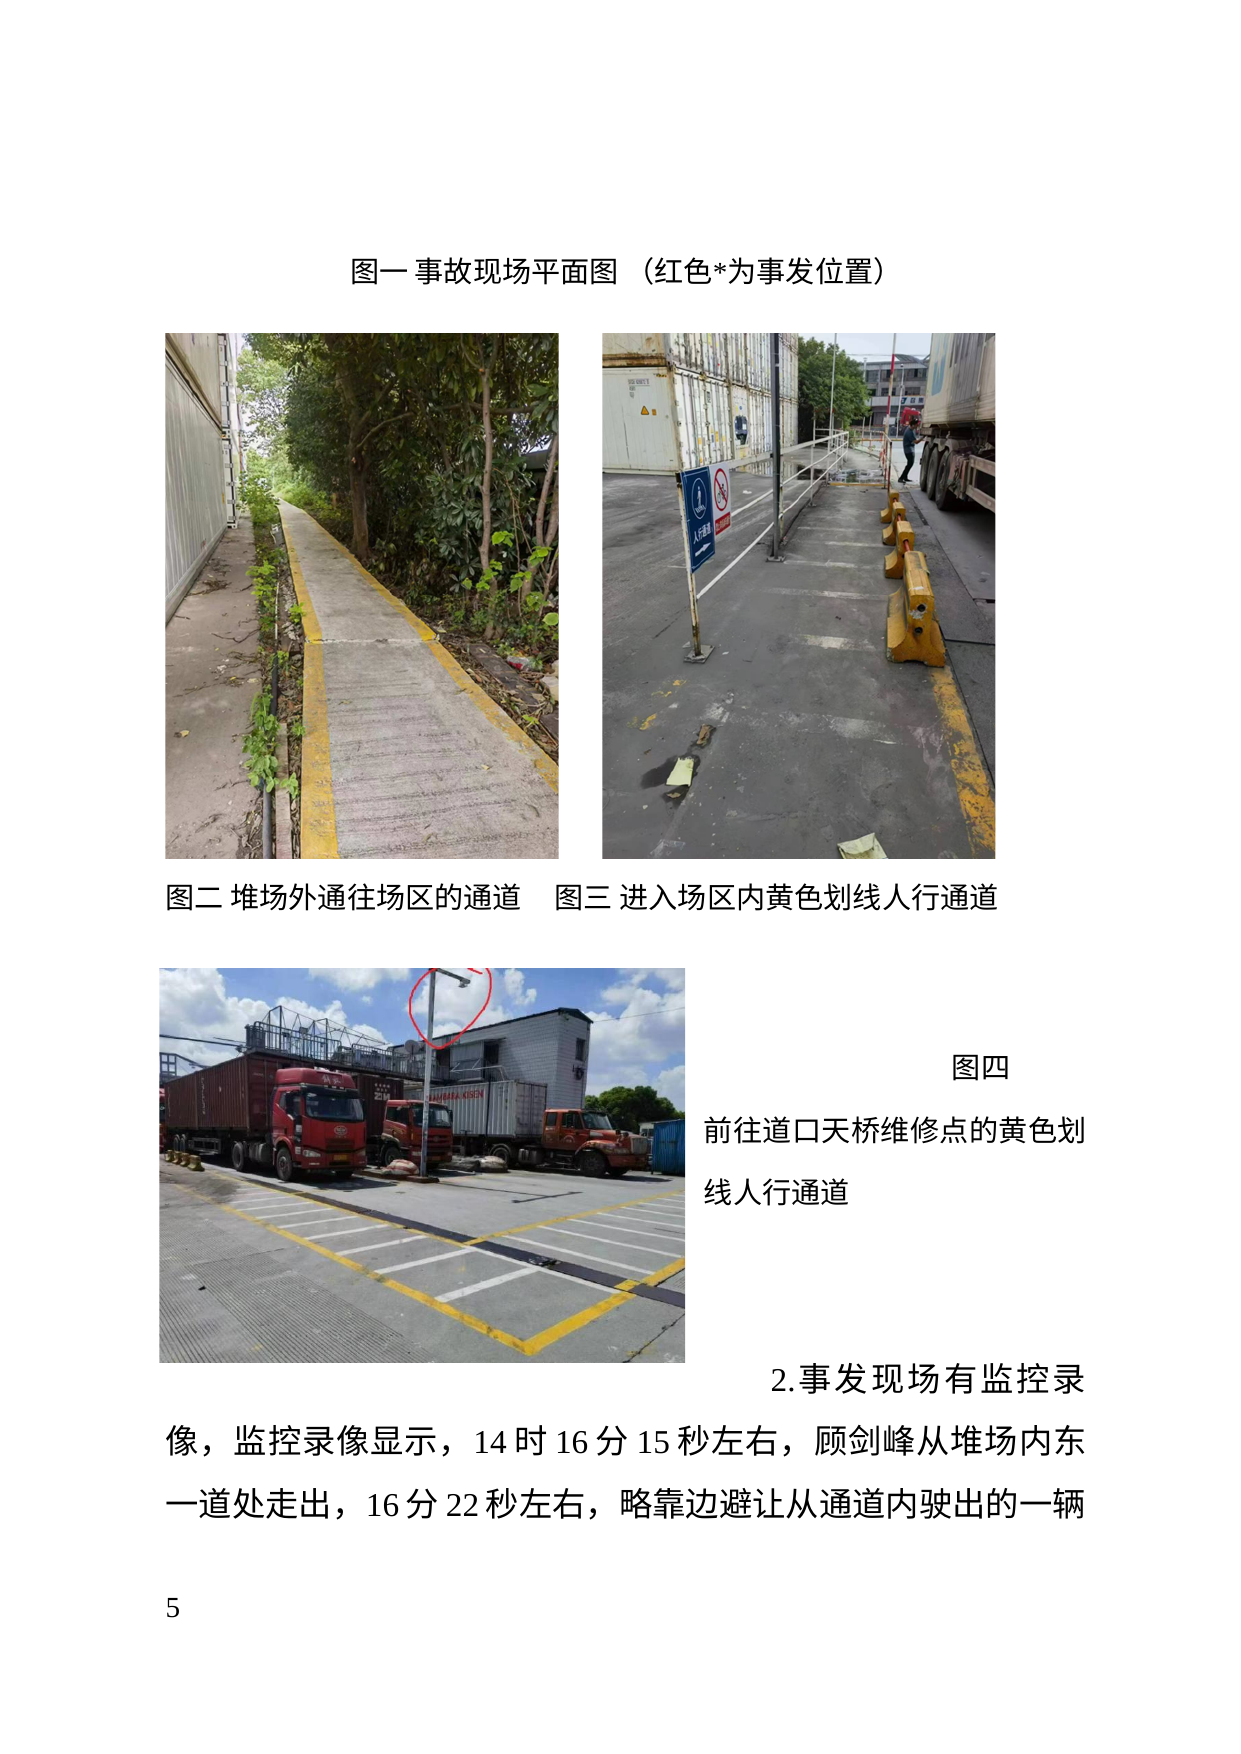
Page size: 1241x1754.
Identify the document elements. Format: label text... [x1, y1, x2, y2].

picture [602, 333, 996, 859]
picture [159, 968, 686, 1363]
text 前往道口天桥维修点的黄色划线人行通道 [686, 1091, 1087, 1216]
text 图四 [686, 1028, 1087, 1091]
text 图一 事故现场平面图 （红色*为事发位置） [165, 233, 1087, 295]
text 图二 堆场外通往场区的通道 图三 进入场区内黄色划线人行通道 [165, 859, 1087, 921]
picture [165, 333, 559, 859]
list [165, 1341, 1087, 1528]
